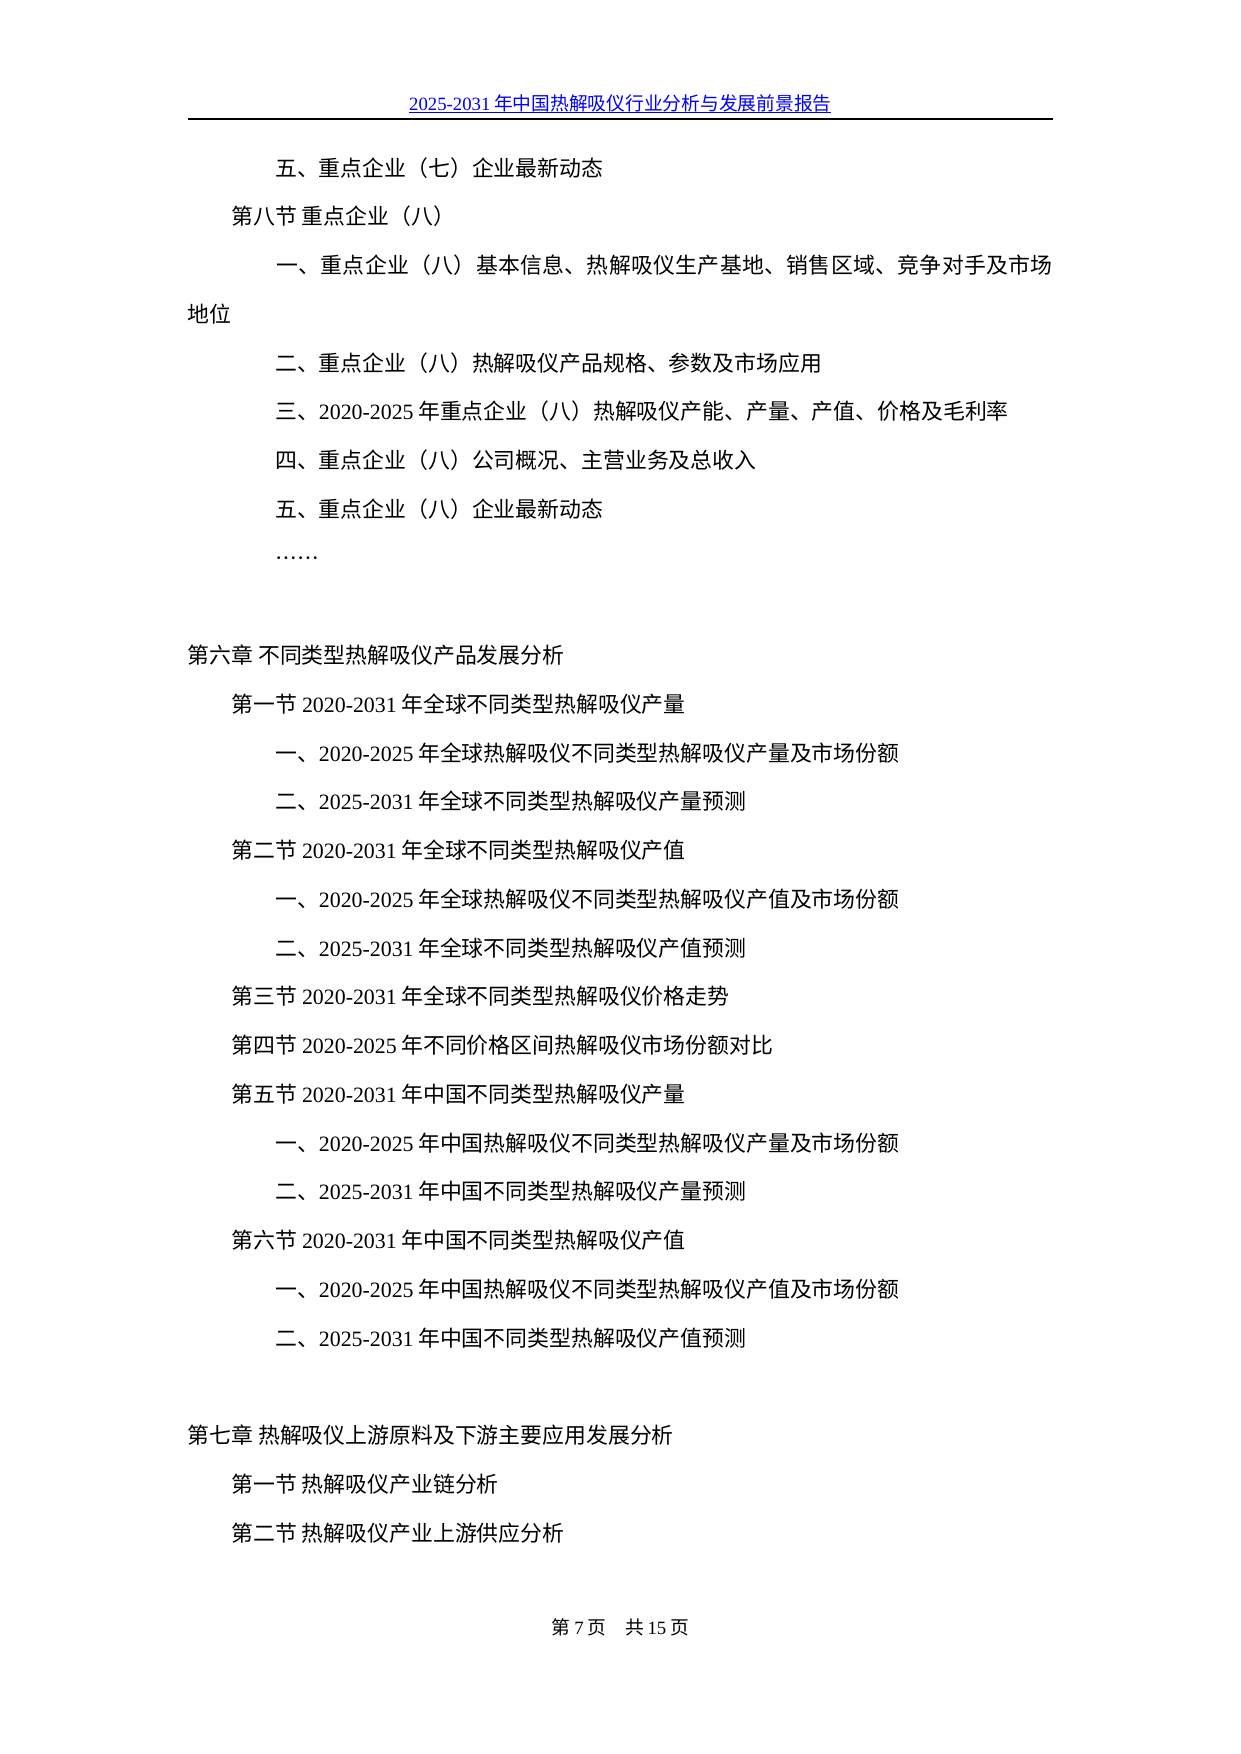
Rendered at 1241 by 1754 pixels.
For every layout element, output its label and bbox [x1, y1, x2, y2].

text [187, 150, 1053, 1548]
